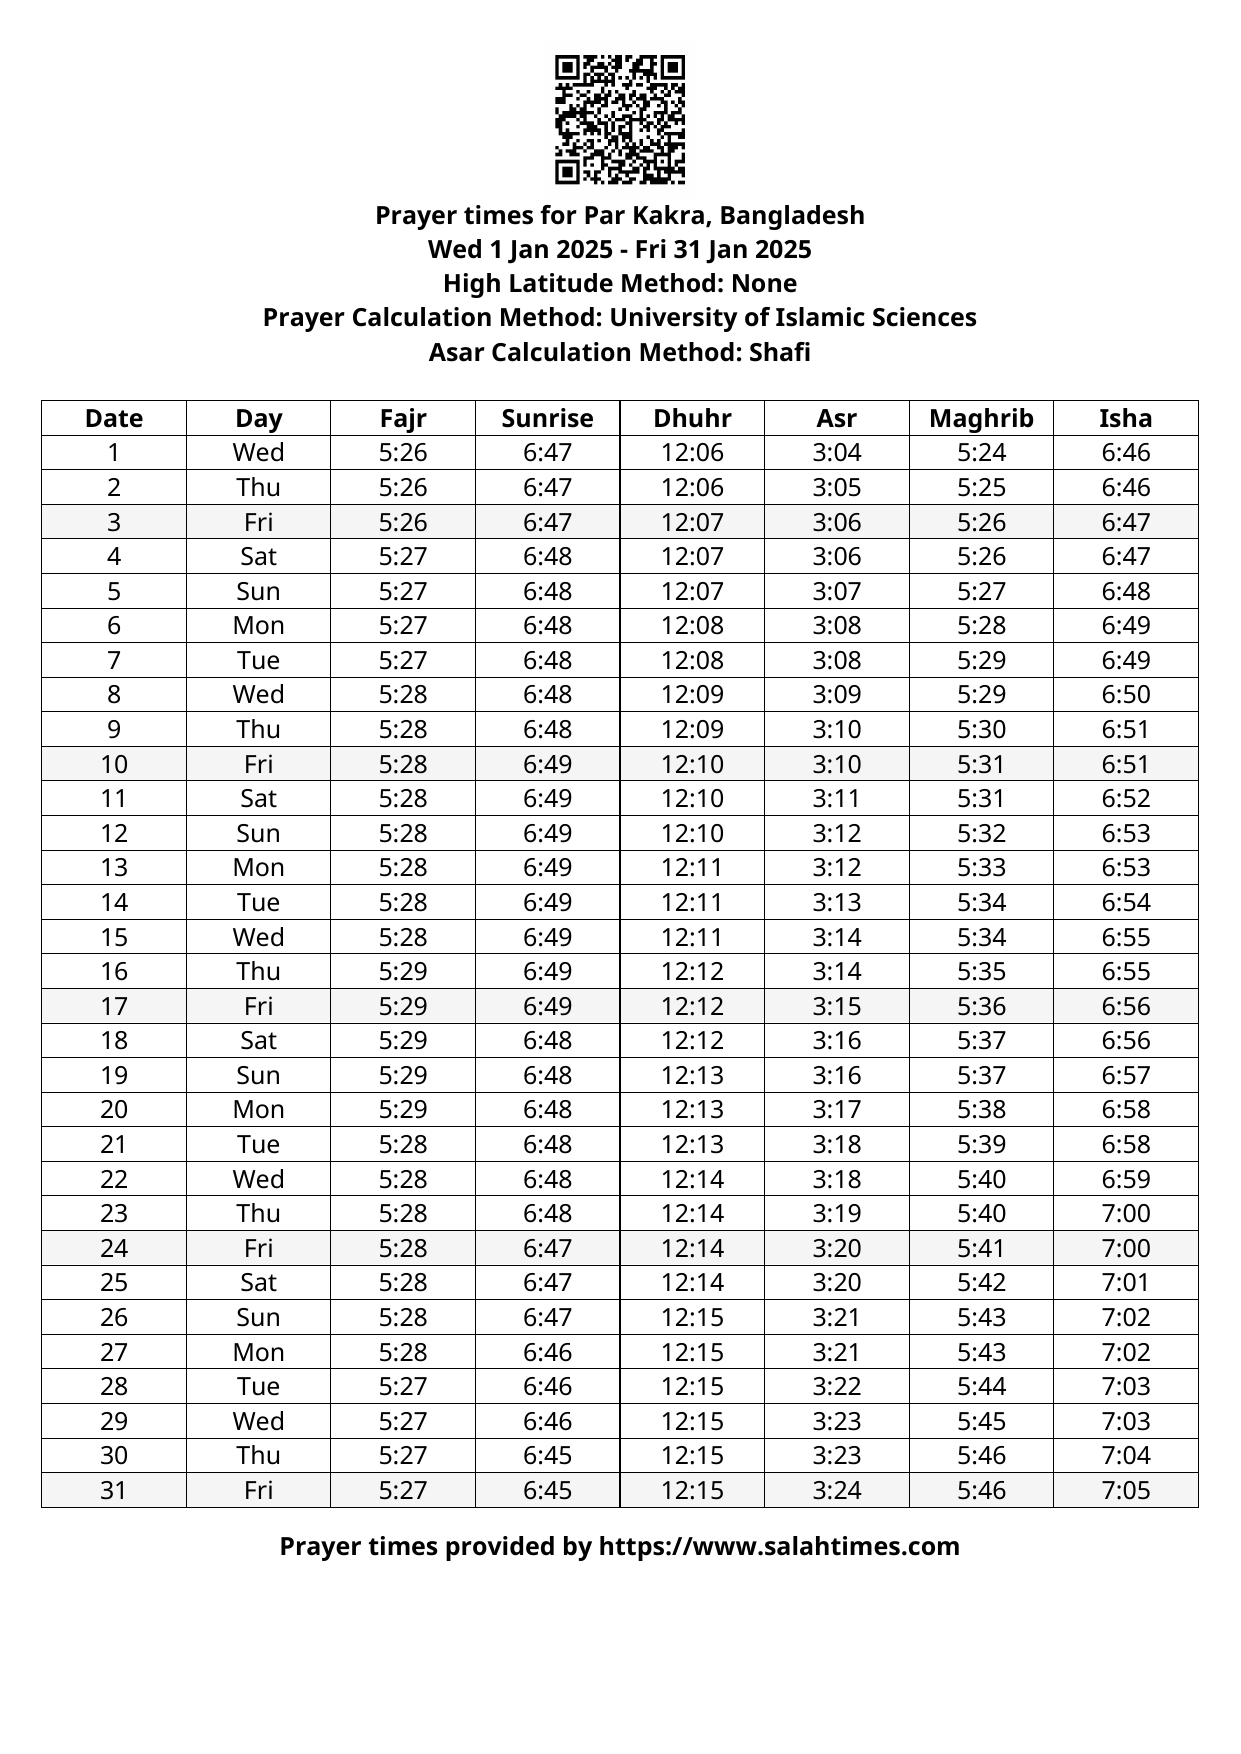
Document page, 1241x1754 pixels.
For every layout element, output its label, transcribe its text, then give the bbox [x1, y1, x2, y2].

table_cell 15 [42, 920, 186, 953]
table_cell 6:49 [476, 885, 619, 919]
table_cell 5:27 [331, 574, 475, 607]
table_cell 12:15 [621, 1335, 764, 1368]
table_cell Fri [187, 747, 330, 780]
table_cell 3:16 [765, 1024, 909, 1057]
table_cell 5:26 [910, 539, 1053, 573]
table_cell 11 [42, 781, 186, 815]
table_cell 31 [42, 1473, 186, 1507]
table_cell 3:14 [765, 954, 909, 988]
table_cell Wed [187, 436, 330, 469]
table_cell 5:24 [910, 436, 1053, 469]
table_cell Wed [187, 1404, 330, 1437]
table_cell 5:29 [910, 678, 1053, 711]
table_cell Fri [187, 1231, 330, 1264]
table_cell 6:46 [476, 1404, 619, 1437]
table_cell 13 [42, 851, 186, 884]
table_cell 6:49 [476, 954, 619, 988]
table_cell Fri [187, 989, 330, 1022]
table_cell Mon [187, 851, 330, 884]
table_cell 5:30 [910, 712, 1053, 746]
table_cell 5:46 [910, 1473, 1053, 1507]
table_cell 2 [42, 470, 186, 504]
table_header Date [42, 401, 186, 434]
table_cell 25 [42, 1266, 186, 1299]
table_cell 6:48 [476, 712, 619, 746]
table_cell 7:00 [1054, 1231, 1198, 1264]
table_cell 12 [42, 816, 186, 849]
table_cell 6:58 [1054, 1093, 1198, 1126]
table_cell 6:59 [1054, 1162, 1198, 1195]
table_cell 6:49 [476, 816, 619, 849]
table_cell 6:47 [476, 1300, 619, 1334]
table_cell 5:43 [910, 1300, 1053, 1334]
table_header Isha [1054, 401, 1198, 434]
table_cell 5:28 [331, 1127, 475, 1161]
table_cell 6:49 [476, 781, 619, 815]
table_cell Sun [187, 1058, 330, 1092]
table_cell 5:28 [331, 1335, 475, 1368]
table_cell 12:15 [621, 1473, 764, 1507]
table_cell 3:21 [765, 1335, 909, 1368]
table_cell 5:27 [331, 1404, 475, 1437]
table_cell 5:28 [331, 781, 475, 815]
table_cell 6:48 [476, 643, 619, 677]
table_cell Mon [187, 1335, 330, 1368]
table_cell 5:28 [331, 816, 475, 849]
table_cell 3:12 [765, 816, 909, 849]
table_cell 5:28 [331, 851, 475, 884]
table_cell 12:08 [621, 643, 764, 677]
table_cell 6:55 [1054, 920, 1198, 953]
table_cell 12:15 [621, 1404, 764, 1437]
table_cell Tue [187, 1127, 330, 1161]
table_cell 5:27 [331, 539, 475, 573]
text Wed 1 Jan 2025 - Fri 31 Jan 2025 [42, 232, 1198, 266]
table_cell 28 [42, 1369, 186, 1403]
table_cell Tue [187, 885, 330, 919]
table_cell 26 [42, 1300, 186, 1334]
table_cell 6:49 [1054, 643, 1198, 677]
table_cell Wed [187, 678, 330, 711]
table_cell Thu [187, 1196, 330, 1230]
table_cell 6:49 [476, 747, 619, 780]
table_cell 6:47 [1054, 505, 1198, 538]
table_cell Mon [187, 609, 330, 642]
table_cell 5:45 [910, 1404, 1053, 1437]
table_cell 4 [42, 539, 186, 573]
text Asar Calculation Method: Shafi [42, 334, 1198, 368]
table_cell 3:11 [765, 781, 909, 815]
table_cell Sat [187, 1024, 330, 1057]
table_cell 3:15 [765, 989, 909, 1022]
table_cell 5:28 [331, 885, 475, 919]
table_cell 12:12 [621, 954, 764, 988]
table_cell 7:05 [1054, 1473, 1198, 1507]
table_cell 6:47 [476, 470, 619, 504]
table_cell 12:14 [621, 1266, 764, 1299]
table_cell 12:13 [621, 1127, 764, 1161]
table_cell 5:43 [910, 1335, 1053, 1368]
table_cell Tue [187, 1369, 330, 1403]
table_cell Sat [187, 539, 330, 573]
text Prayer times provided by https://www.salahtimes.com [42, 1528, 1198, 1563]
table_cell 5:29 [331, 989, 475, 1022]
table_cell 5:36 [910, 989, 1053, 1022]
text Prayer times for Par Kakra, Bangladesh [42, 198, 1198, 232]
table_cell 10 [42, 747, 186, 780]
table_cell 7 [42, 643, 186, 677]
table_cell 6:48 [476, 574, 619, 607]
table_cell 5:28 [910, 609, 1053, 642]
table_cell 14 [42, 885, 186, 919]
table_cell 3:18 [765, 1162, 909, 1195]
table_cell 6:56 [1054, 989, 1198, 1022]
table_cell Sat [187, 1266, 330, 1299]
table_cell 3:07 [765, 574, 909, 607]
table_cell 3:19 [765, 1196, 909, 1230]
table_cell 9 [42, 712, 186, 746]
table_cell 6:51 [1054, 747, 1198, 780]
table_cell Thu [187, 712, 330, 746]
table_cell 12:15 [621, 1369, 764, 1403]
table_cell 5:39 [910, 1127, 1053, 1161]
table_cell 6:58 [1054, 1127, 1198, 1161]
table_cell 5:29 [910, 643, 1053, 677]
table_cell 6:46 [476, 1369, 619, 1403]
table_cell 5:40 [910, 1162, 1053, 1195]
table_cell 6:46 [476, 1335, 619, 1368]
table_cell 3:10 [765, 747, 909, 780]
table_cell 12:15 [621, 1300, 764, 1334]
table_cell 5:40 [910, 1196, 1053, 1230]
table_cell 5:29 [331, 1093, 475, 1126]
table_cell 12:08 [621, 609, 764, 642]
table_cell 3:23 [765, 1404, 909, 1437]
table_cell 6:57 [1054, 1058, 1198, 1092]
table_cell Sun [187, 574, 330, 607]
table_cell 3:21 [765, 1300, 909, 1334]
table_cell 6:50 [1054, 678, 1198, 711]
table_cell Tue [187, 643, 330, 677]
table_cell 5:28 [331, 1231, 475, 1264]
table_cell Wed [187, 920, 330, 953]
table_cell 27 [42, 1335, 186, 1368]
table_cell 6 [42, 609, 186, 642]
text High Latitude Method: None [42, 266, 1198, 300]
table_cell 3:23 [765, 1439, 909, 1472]
table_cell 6:48 [476, 1162, 619, 1195]
table_cell 12:13 [621, 1093, 764, 1126]
table_cell 12:10 [621, 747, 764, 780]
table_cell 6:51 [1054, 712, 1198, 746]
table_cell 6:46 [1054, 436, 1198, 469]
table_cell 3:13 [765, 885, 909, 919]
table_cell 5:28 [331, 1162, 475, 1195]
table_cell 5:27 [331, 1473, 475, 1507]
table_header Maghrib [910, 401, 1053, 434]
table_cell Fri [187, 1473, 330, 1507]
table_cell 5:31 [910, 747, 1053, 780]
table_cell 3:12 [765, 851, 909, 884]
table_cell 5:37 [910, 1024, 1053, 1057]
table_cell 21 [42, 1127, 186, 1161]
table_cell 3:05 [765, 470, 909, 504]
table_cell 6:48 [476, 1058, 619, 1092]
table_cell 6:48 [476, 1024, 619, 1057]
table_cell 3:24 [765, 1473, 909, 1507]
table_cell 3:14 [765, 920, 909, 953]
table_cell 5:26 [910, 505, 1053, 538]
table_cell 5:27 [331, 643, 475, 677]
table_cell 6:48 [476, 1196, 619, 1230]
table_cell 7:01 [1054, 1266, 1198, 1299]
table_cell 5:28 [331, 712, 475, 746]
table_cell 6:48 [476, 1127, 619, 1161]
table_cell 5:26 [331, 436, 475, 469]
table_cell 12:07 [621, 539, 764, 573]
table_cell 5:26 [331, 505, 475, 538]
table_cell 1 [42, 436, 186, 469]
table_cell 5:29 [331, 1024, 475, 1057]
table_cell 12:07 [621, 505, 764, 538]
table_cell 6:49 [476, 989, 619, 1022]
table_cell 12:07 [621, 574, 764, 607]
table_header Dhuhr [621, 401, 764, 434]
table_cell Wed [187, 1162, 330, 1195]
table_cell 7:02 [1054, 1300, 1198, 1334]
table_cell 3:08 [765, 609, 909, 642]
table_cell 12:11 [621, 885, 764, 919]
table_cell 5:31 [910, 781, 1053, 815]
table_cell 5:38 [910, 1093, 1053, 1126]
table_cell 5:41 [910, 1231, 1053, 1264]
table_cell 19 [42, 1058, 186, 1092]
table_cell 6:45 [476, 1439, 619, 1472]
table_cell 7:02 [1054, 1335, 1198, 1368]
table_cell 12:14 [621, 1162, 764, 1195]
table_cell 7:03 [1054, 1404, 1198, 1437]
table_cell 18 [42, 1024, 186, 1057]
table_cell 12:10 [621, 816, 764, 849]
table_cell Fri [187, 505, 330, 538]
table_cell 6:45 [476, 1473, 619, 1507]
table_cell Thu [187, 954, 330, 988]
table_header Sunrise [476, 401, 619, 434]
table_cell 6:53 [1054, 851, 1198, 884]
table_cell 3:18 [765, 1127, 909, 1161]
table_cell 5:27 [331, 609, 475, 642]
table_cell 7:00 [1054, 1196, 1198, 1230]
table_cell 3:16 [765, 1058, 909, 1092]
table_cell 5:29 [331, 954, 475, 988]
table_cell 6:47 [476, 505, 619, 538]
table_header Asr [765, 401, 909, 434]
table_cell 6:54 [1054, 885, 1198, 919]
table_cell 5:27 [910, 574, 1053, 607]
table_cell 12:09 [621, 678, 764, 711]
table_cell Sun [187, 1300, 330, 1334]
table_cell 5:28 [331, 920, 475, 953]
table_cell 8 [42, 678, 186, 711]
table_cell 3:09 [765, 678, 909, 711]
table_cell 12:11 [621, 920, 764, 953]
table_cell 5 [42, 574, 186, 607]
text Prayer Calculation Method: University of Islamic Sciences [42, 300, 1198, 334]
table_cell 12:10 [621, 781, 764, 815]
table_cell 3:06 [765, 505, 909, 538]
table_cell 6:47 [476, 1231, 619, 1264]
table_cell 12:11 [621, 851, 764, 884]
picture [542, 41, 699, 198]
table_cell 6:55 [1054, 954, 1198, 988]
table_cell 5:28 [331, 1266, 475, 1299]
table_cell 5:44 [910, 1369, 1053, 1403]
table_cell 20 [42, 1093, 186, 1126]
table_cell 12:14 [621, 1196, 764, 1230]
table_header Day [187, 401, 330, 434]
table_cell 29 [42, 1404, 186, 1437]
table_cell 17 [42, 989, 186, 1022]
table_cell 22 [42, 1162, 186, 1195]
table_cell 3:22 [765, 1369, 909, 1403]
table_cell 3:08 [765, 643, 909, 677]
table_cell 3:10 [765, 712, 909, 746]
table_cell 5:33 [910, 851, 1053, 884]
table_cell 6:48 [1054, 574, 1198, 607]
table_cell 5:34 [910, 885, 1053, 919]
table_cell 7:04 [1054, 1439, 1198, 1472]
table_cell 12:14 [621, 1231, 764, 1264]
table_cell 6:49 [476, 920, 619, 953]
table_cell 6:52 [1054, 781, 1198, 815]
table_cell Thu [187, 1439, 330, 1472]
table_cell 5:27 [331, 1369, 475, 1403]
table_cell 5:34 [910, 920, 1053, 953]
table_cell 12:09 [621, 712, 764, 746]
table_cell 6:48 [476, 1093, 619, 1126]
table_cell 3:20 [765, 1266, 909, 1299]
table_cell 6:47 [476, 436, 619, 469]
table_cell 3:20 [765, 1231, 909, 1264]
table_cell 5:37 [910, 1058, 1053, 1092]
table_cell 5:28 [331, 678, 475, 711]
table_cell 6:48 [476, 609, 619, 642]
table_cell 6:48 [476, 539, 619, 573]
table_cell 3:06 [765, 539, 909, 573]
table_cell 5:27 [331, 1439, 475, 1472]
table_cell 5:26 [331, 470, 475, 504]
table_cell 16 [42, 954, 186, 988]
table_cell 5:28 [331, 1300, 475, 1334]
table_cell 7:03 [1054, 1369, 1198, 1403]
table_cell Sat [187, 781, 330, 815]
table_cell 12:15 [621, 1439, 764, 1472]
table_cell 5:25 [910, 470, 1053, 504]
table_cell 5:42 [910, 1266, 1053, 1299]
table_cell 5:35 [910, 954, 1053, 988]
table_cell 24 [42, 1231, 186, 1264]
table_cell 3 [42, 505, 186, 538]
table_cell Mon [187, 1093, 330, 1126]
table_cell 12:06 [621, 436, 764, 469]
table_cell 12:12 [621, 1024, 764, 1057]
table_cell 12:06 [621, 470, 764, 504]
table_header Fajr [331, 401, 475, 434]
table_cell 3:17 [765, 1093, 909, 1126]
table_cell 6:49 [476, 851, 619, 884]
table_cell 5:28 [331, 1196, 475, 1230]
table_cell 5:29 [331, 1058, 475, 1092]
table_cell 6:49 [1054, 609, 1198, 642]
table_cell 6:53 [1054, 816, 1198, 849]
table_cell 5:46 [910, 1439, 1053, 1472]
table_cell 6:47 [1054, 539, 1198, 573]
table_cell 5:28 [331, 747, 475, 780]
table_cell 30 [42, 1439, 186, 1472]
table_cell 6:47 [476, 1266, 619, 1299]
table_cell 6:46 [1054, 470, 1198, 504]
table_cell 6:56 [1054, 1024, 1198, 1057]
table_cell 6:48 [476, 678, 619, 711]
table_cell Thu [187, 470, 330, 504]
table_cell Sun [187, 816, 330, 849]
table_cell 5:32 [910, 816, 1053, 849]
table_cell 3:04 [765, 436, 909, 469]
table_cell 12:13 [621, 1058, 764, 1092]
table_cell 12:12 [621, 989, 764, 1022]
table_cell 23 [42, 1196, 186, 1230]
